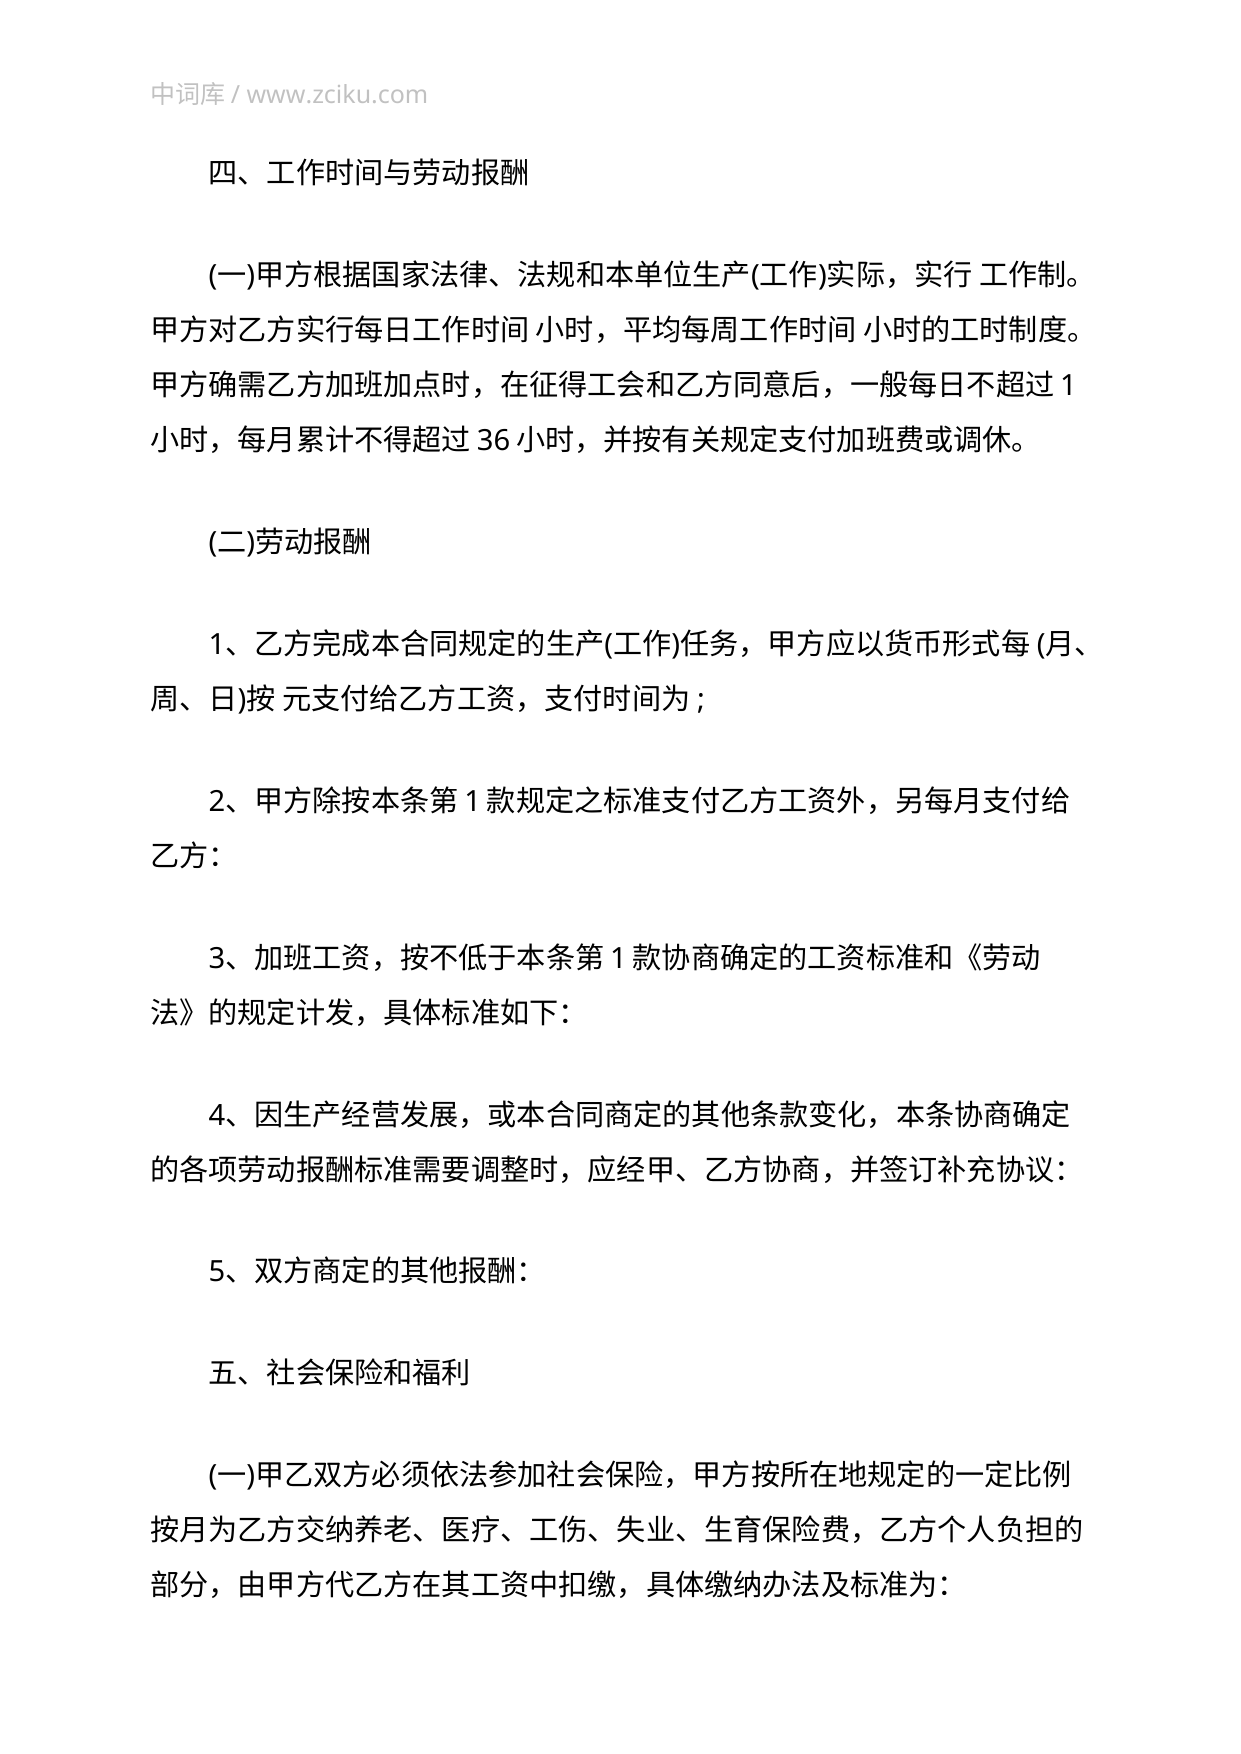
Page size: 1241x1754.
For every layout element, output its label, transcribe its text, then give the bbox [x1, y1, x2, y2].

text 四、工作时间与劳动报酬 [150, 150, 1090, 192]
text 2、甲方除按本条第1款规定之标准支付乙方工资外，另每月支付给乙方： [150, 778, 1090, 875]
text (一)甲乙双方必须依法参加社会保险，甲方按所在地规定的一定比例按月为乙方交纳养老、医疗、工伤、失业、生育保险费，乙方个人负担的部分，由甲方代乙方在其工资中扣缴，具体缴纳办法及标准为： [150, 1452, 1090, 1604]
text 4、因生产经营发展，或本合同商定的其他条款变化，本条协商确定的各项劳动报酬标准需要调整时，应经甲、乙方协商，并签订补充协议： [150, 1091, 1090, 1188]
text (二)劳动报酬 [150, 519, 1090, 561]
text 五、社会保险和福利 [150, 1350, 1090, 1392]
text 3、加班工资，按不低于本条第1款协商确定的工资标准和《劳动法》的规定计发，具体标准如下： [150, 934, 1090, 1032]
text 1、乙方完成本合同规定的生产(工作)任务，甲方应以货币形式每 (月、周、日)按 元支付给乙方工资，支付时间为 ; [150, 621, 1090, 718]
text (一)甲方根据国家法律、法规和本单位生产(工作)实际，实行 工作制。甲方对乙方实行每日工作时间 小时，平均每周工作时间 小时的工时制度。甲方确需乙方加班加点时，在征得工会和乙方同意后，一般每日不超过1小时，每月累计不得超过36小时，并按有关规定支付加班费或调休。 [150, 252, 1090, 459]
text 5、双方商定的其他报酬： [150, 1248, 1090, 1290]
